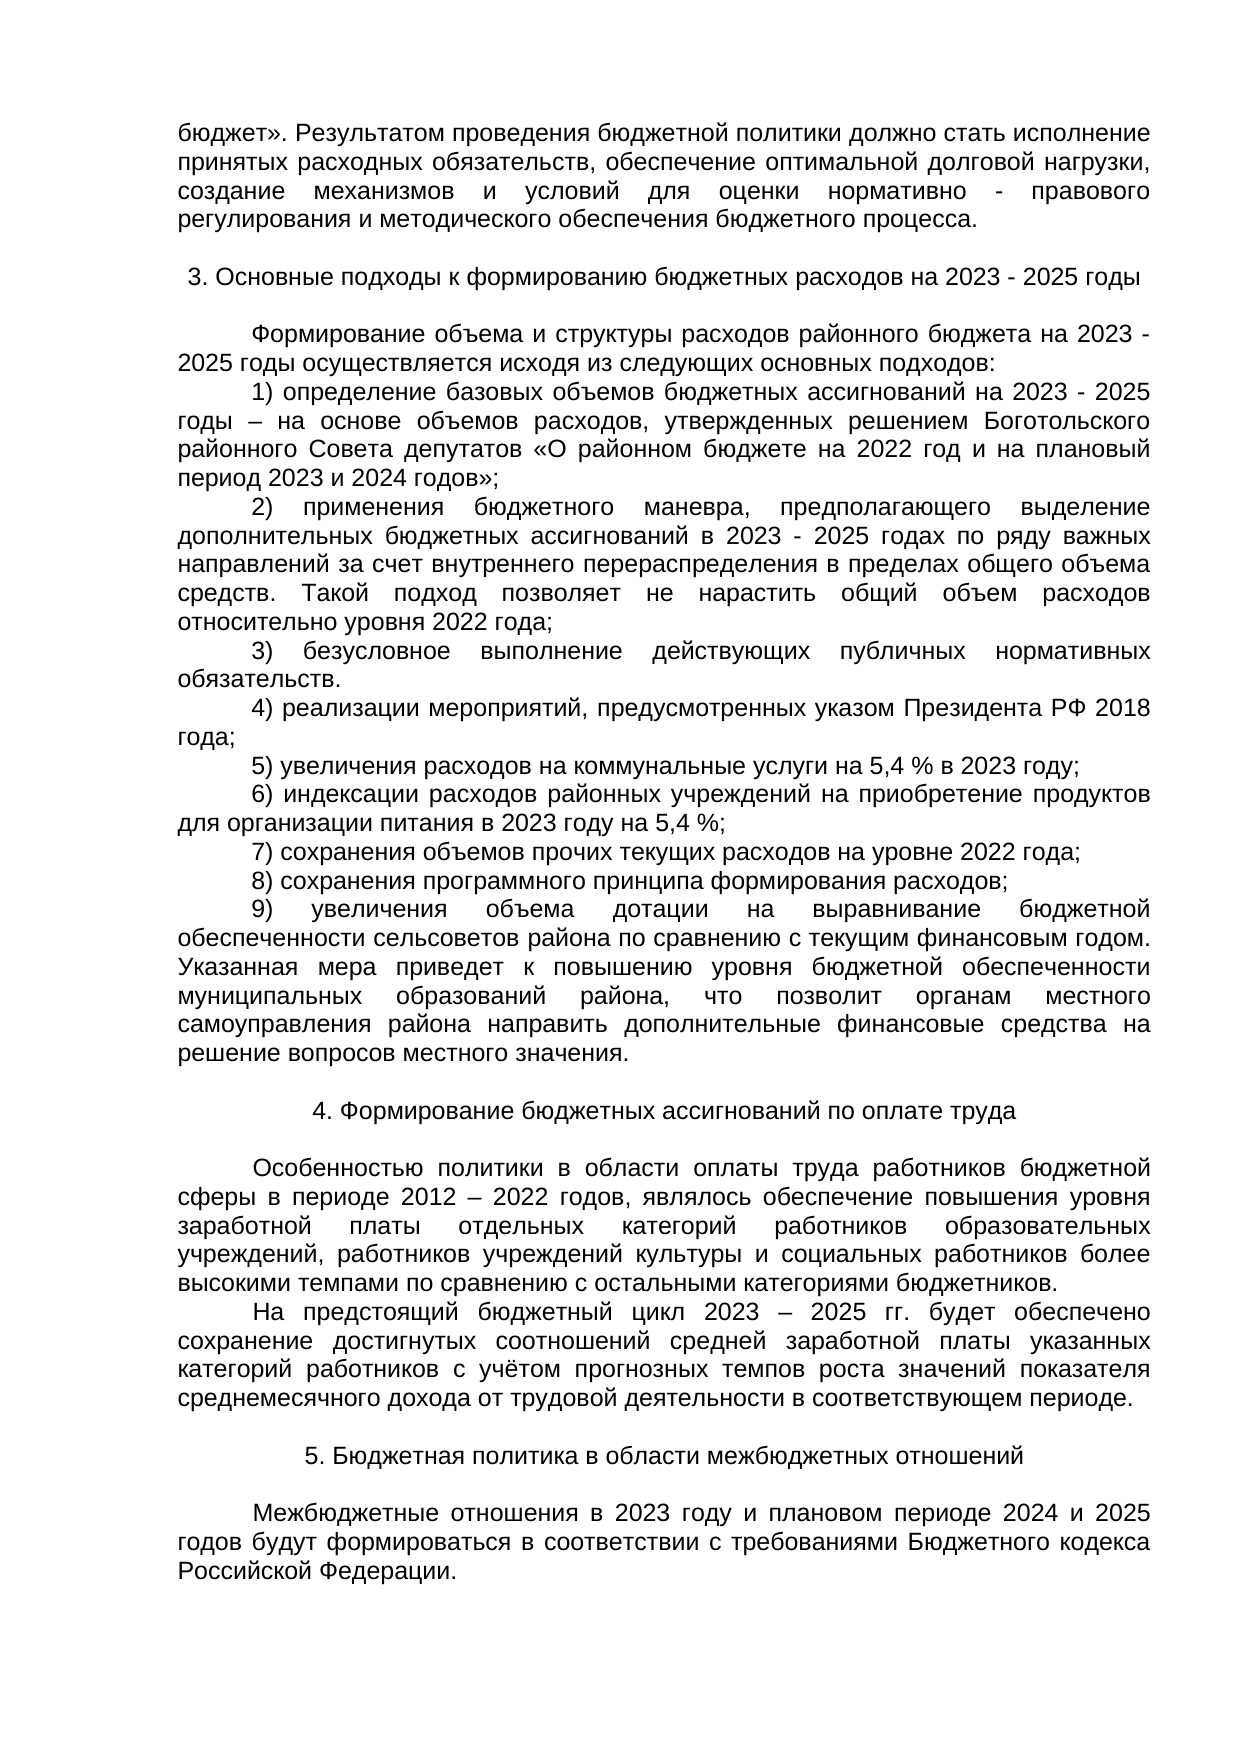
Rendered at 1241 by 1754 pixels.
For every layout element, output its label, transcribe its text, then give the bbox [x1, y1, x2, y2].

text 2) применения бюджетного маневра, предполагающего выделение дополнительных бюджетных ассигнований в 2023 - 2025 годах по ряду важных направлений за счет внутреннего перераспределения в пределах общего объема средств. Такой подход позволяет не нарастить общий объем расходов относительно уровня 2022 года; [177, 492, 1152, 636]
text 4) реализации мероприятий, предусмотренных указом Президента РФ 2018 года; [177, 693, 1152, 751]
text 8) сохранения программного принципа формирования расходов; [177, 866, 1152, 894]
text 9) увеличения объема дотации на выравнивание бюджетной обеспеченности сельсоветов района по сравнению с текущим финансовым годом. Указанная мера приведет к повышению уровня бюджетной обеспеченности муниципальных образований района, что позволит органам местного самоуправления района направить дополнительные финансовые средства на решение вопросов местного значения. [177, 894, 1152, 1067]
text 3) безусловное выполнение действующих публичных нормативных обязательств. [177, 636, 1152, 693]
text 4. Формирование бюджетных ассигнований по оплате труда [177, 1096, 1152, 1124]
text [177, 118, 1152, 233]
text Формирование объема и структуры расходов районного бюджета на 2023 - 2025 годы осуществляется исходя из следующих основных подходов: [177, 319, 1152, 377]
text 6) индексации расходов районных учреждений на приобретение продуктов для организации питания в 2023 году на 5,4 %; [177, 779, 1152, 837]
text На предстоящий бюджетный цикл 2023 – 2025 гг. будет обеспечено сохранение достигнутых соотношений средней заработной платы указанных категорий работников с учётом прогнозных темпов роста значений показателя среднемесячного дохода от трудовой деятельности в соответствующем периоде. [177, 1297, 1152, 1412]
text 7) сохранения объемов прочих текущих расходов на уровне 2022 года; [177, 837, 1152, 866]
text Межбюджетные отношения в 2023 году и плановом периоде 2024 и 2025 годов будут формироваться в соответствии с требованиями Бюджетного кодекса Российской Федерации. [177, 1498, 1152, 1584]
text Особенностью политики в области оплаты труда работников бюджетной сферы в периоде 2012 – 2022 годов, являлось обеспечение повышения уровня заработной платы отдельных категорий работников образовательных учреждений, работников учреждений культуры и социальных работников более высокими темпами по сравнению с остальными категориями бюджетников. [177, 1153, 1152, 1297]
text 3. Основные подходы к формированию бюджетных расходов на 2023 - 2025 годы [177, 262, 1152, 291]
text 1) определение базовых объемов бюджетных ассигнований на 2023 - 2025 годы – на основе объемов расходов, утвержденных решением Боготольского районного Совета депутатов «О районном бюджете на 2022 год и на плановый период 2023 и 2024 годов»; [177, 377, 1152, 492]
text 5. Бюджетная политика в области межбюджетных отношений [177, 1441, 1152, 1469]
text 5) увеличения расходов на коммунальные услуги на 5,4 % в 2023 году; [177, 751, 1152, 779]
